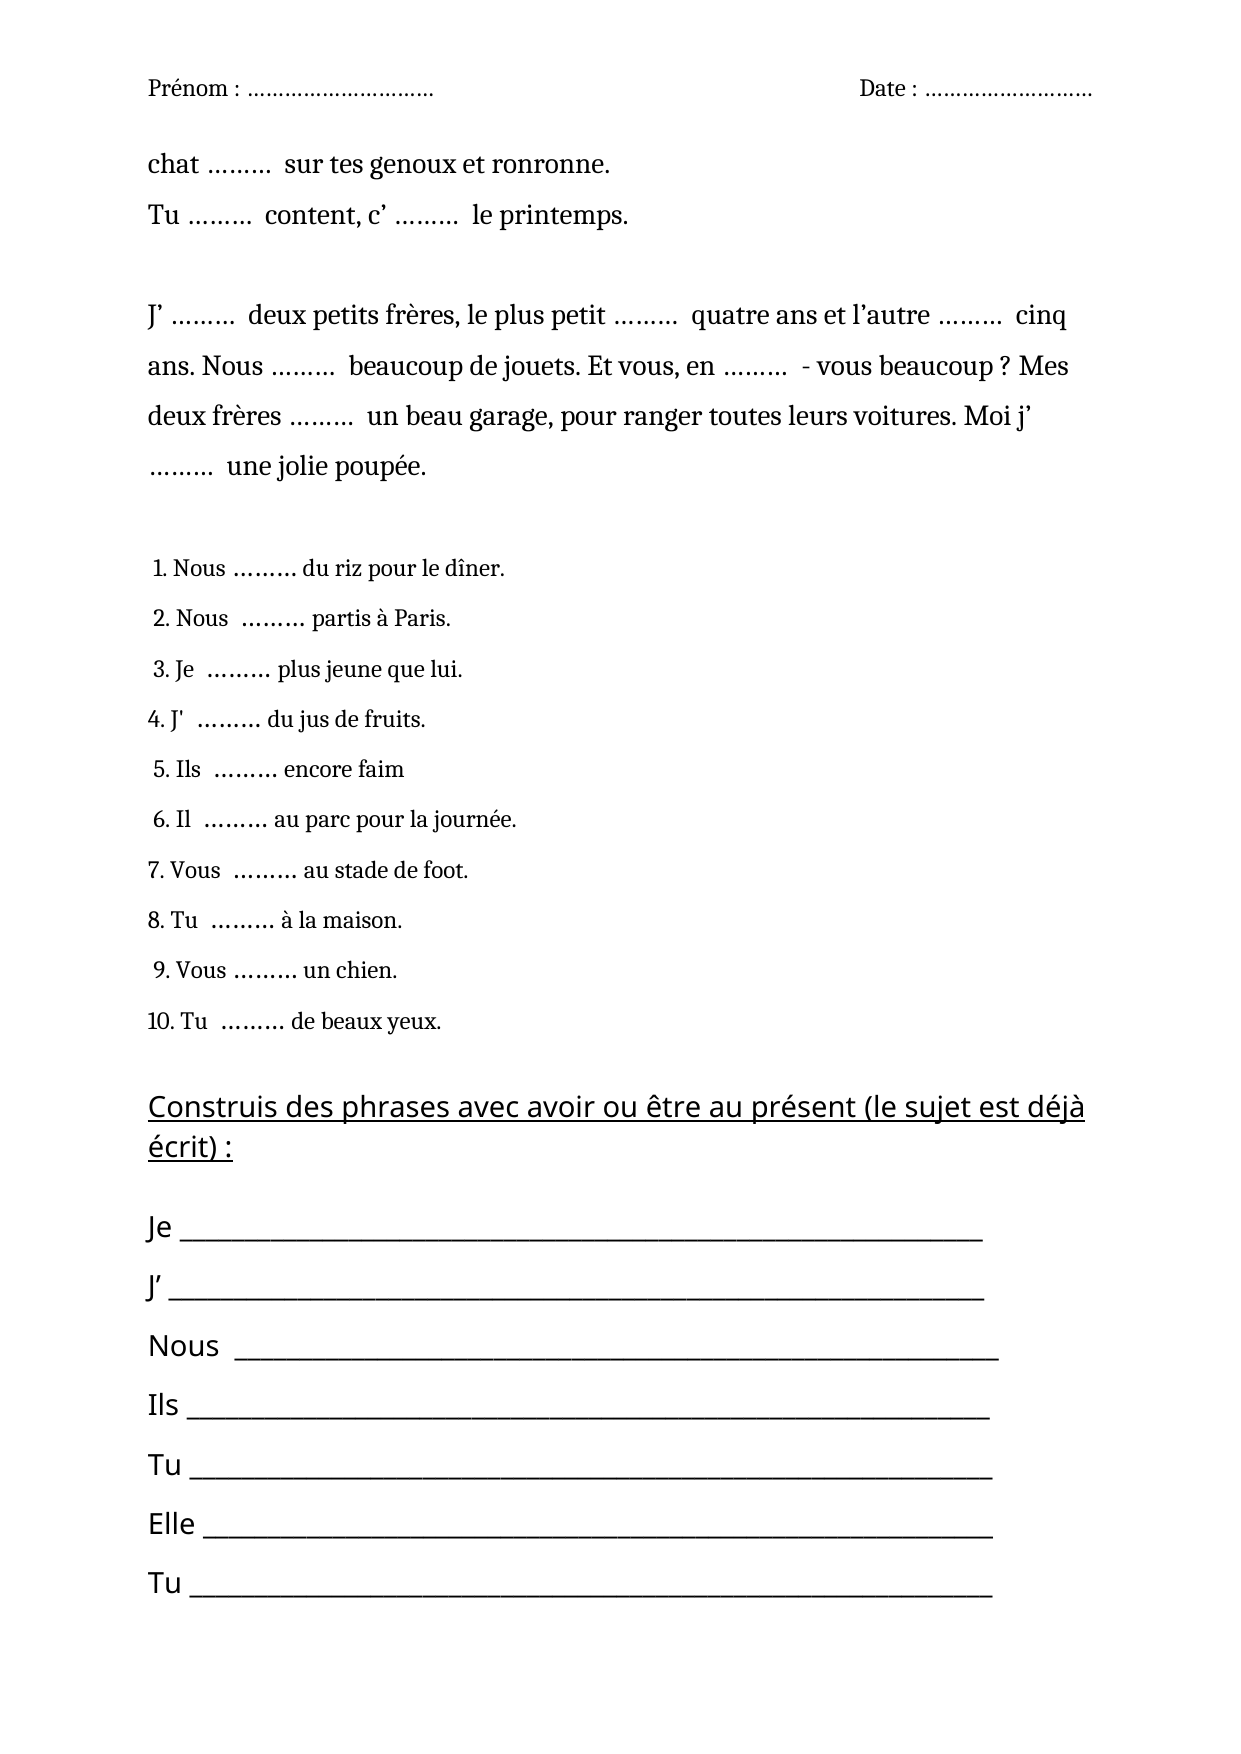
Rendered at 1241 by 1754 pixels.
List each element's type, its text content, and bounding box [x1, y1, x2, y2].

text Nous ___________________________________________________________ [148, 1325, 1093, 1364]
text J’ _______________________________________________________________ [148, 1265, 1093, 1305]
text Ils ______________________________________________________________ [148, 1384, 1093, 1424]
text 1. Nous ……… du riz pour le dîner. 2. Nous ……… partis à Paris. 3. Je ……… plus jeune que lui. 4. J' ……… du jus de fruits. 5. Ils ……… encore faim 6. Il ……… au parc pour la journée. 7. Vous ……… au stade de foot. 8. Tu ……… à la maison. 9. Vous ……… un chien. 10. Tu ……… de beaux yeux. [148, 550, 1093, 1036]
text Construis des phrases avec avoir ou être au présent (le sujet est déjà écrit) : [148, 1087, 1093, 1166]
text Elle _____________________________________________________________ [148, 1503, 1093, 1543]
text Tu ______________________________________________________________ [148, 1444, 1093, 1483]
text Tu ______________________________________________________________ [148, 1563, 1093, 1602]
text Je ______________________________________________________________ [148, 1206, 1093, 1246]
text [148, 148, 1093, 231]
text J’ ……… deux petits frères, le plus petit ……… quatre ans et l’autre ……… cinq ans. Nous ……… beaucoup de jouets. Et vous, en ……… - vous beaucoup ? Mes deux frères ……… un beau garage, pour ranger toutes leurs voitures. Moi j’ ……… une jolie poupée. [148, 298, 1093, 483]
